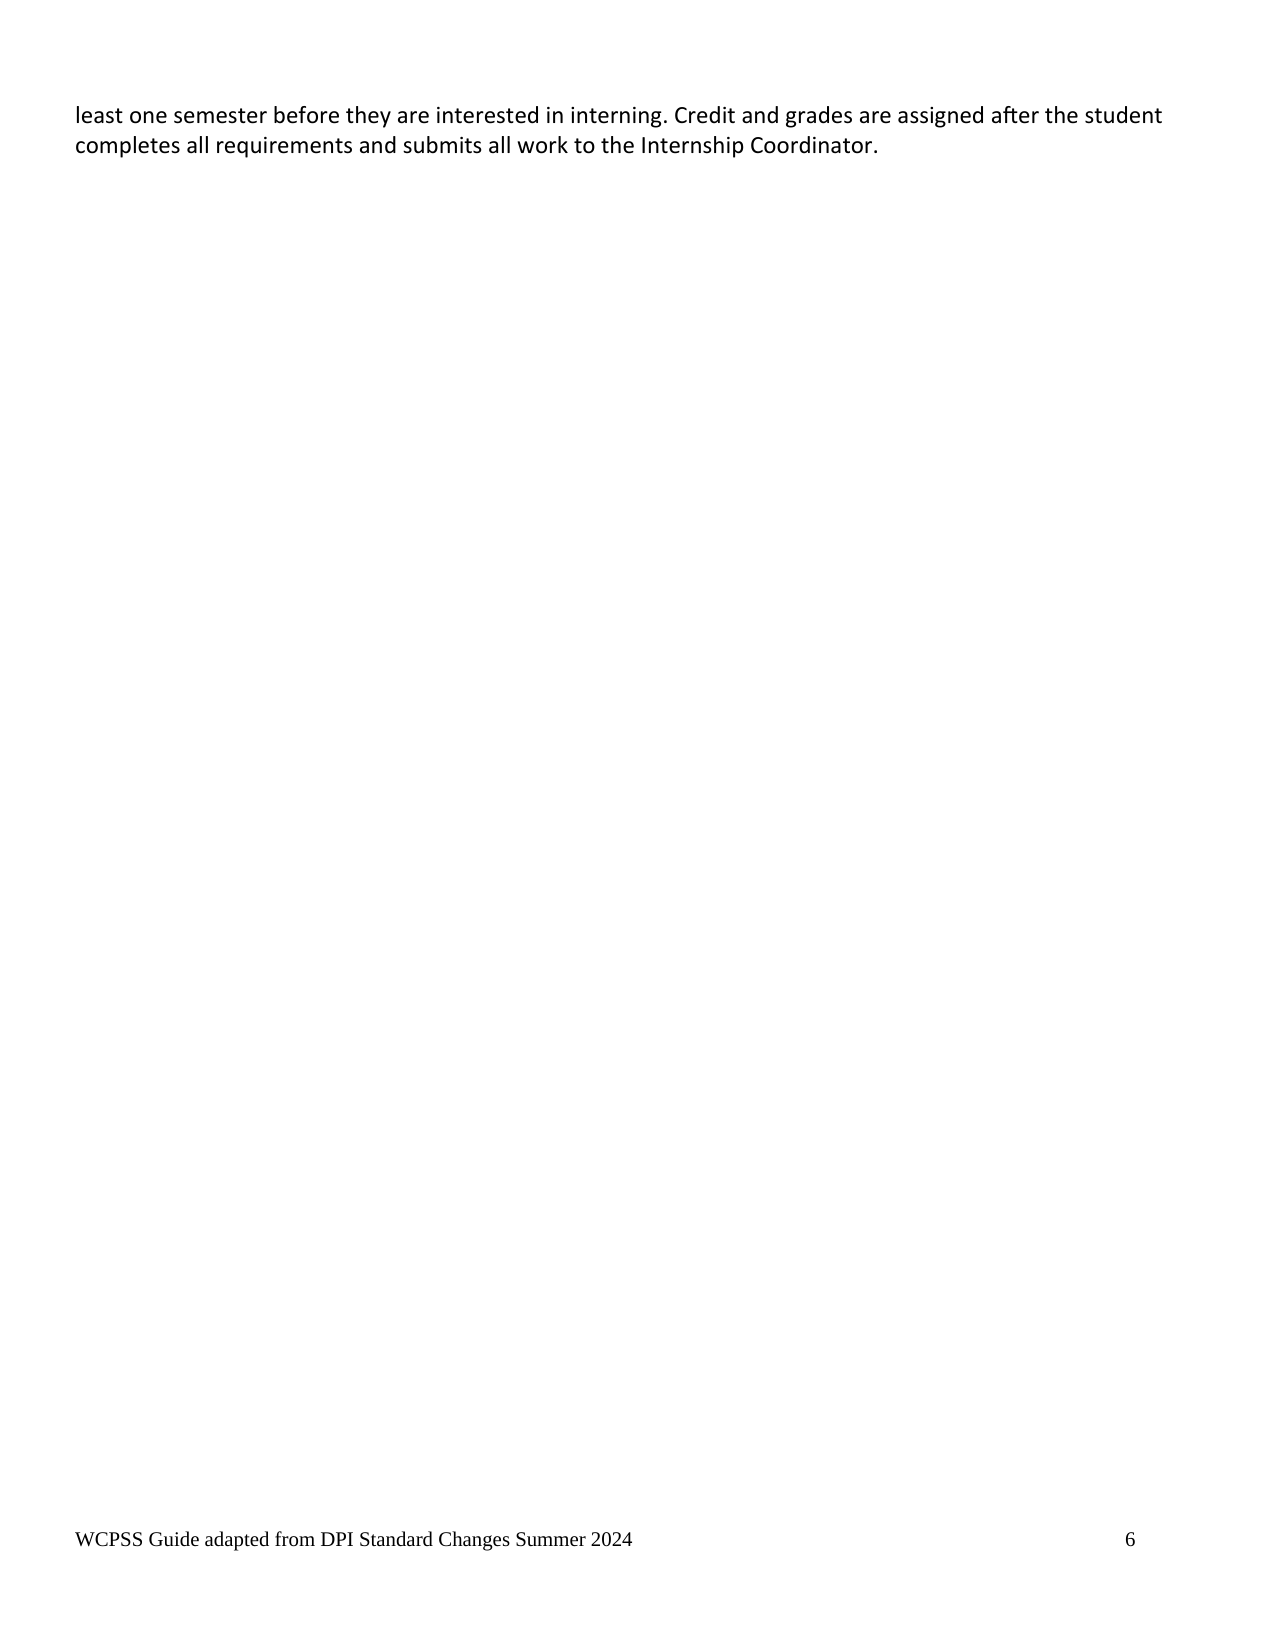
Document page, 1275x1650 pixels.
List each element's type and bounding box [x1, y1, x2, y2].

text [75, 99, 1200, 160]
